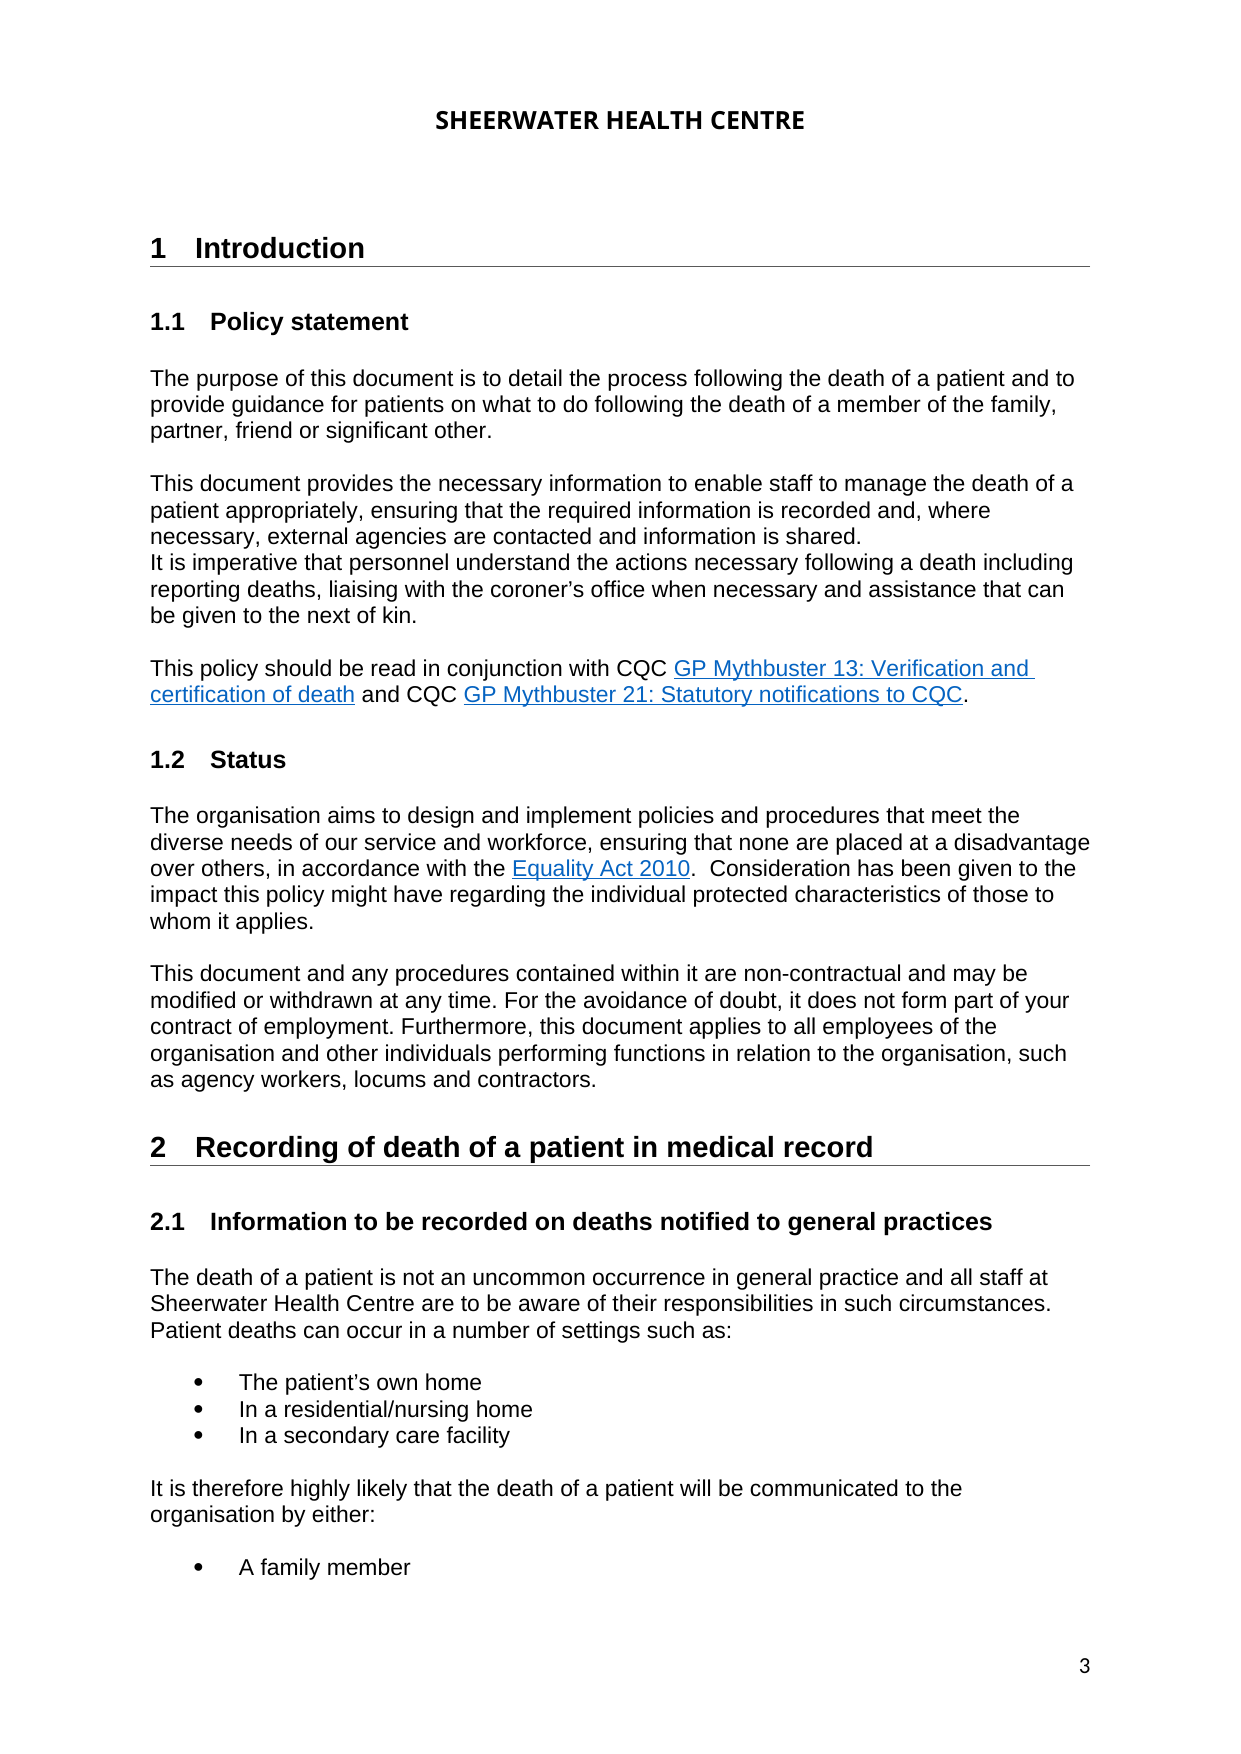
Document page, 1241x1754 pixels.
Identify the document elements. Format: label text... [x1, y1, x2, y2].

text It is therefore highly likely that the death of a patient will be communicated to the organisation by either: [150, 1475, 1090, 1527]
list In a residential/nursing home [194, 1396, 1090, 1422]
text This document and any procedures contained within it are non-contractual and may be modified or withdrawn at any time. For the avoidance of doubt, it does not form part of your contract of employment. Furthermore, this document applies to all employees of the organisation and other individuals performing functions in relation to the organisation, such as agency workers, locums and contractors. [150, 960, 1090, 1092]
list A family member [194, 1554, 1090, 1580]
subtitle Recording of death of a patient in medical record [150, 1130, 1090, 1165]
text It is imperative that personnel understand the actions necessary following a death including reporting deaths, liaising with the coroner’s office when necessary and assistance that can be given to the next of kin. [150, 549, 1090, 628]
subtitle Introduction [150, 231, 1090, 266]
subtitle Status [150, 745, 1090, 774]
text The organisation aims to design and implement policies and procedures that meet the diverse needs of our service and workforce, ensuring that none are placed at a disadvantage over others, in accordance with the Equality Act 2010. Consideration has been given to the impact this policy might have regarding the individual protected characteristics of those to whom it applies. [150, 802, 1090, 934]
text This document provides the necessary information to enable staff to manage the death of a patient appropriately, ensuring that the required information is recorded and, where necessary, external agencies are contacted and information is shared. [150, 470, 1090, 549]
text The death of a patient is not an uncommon occurrence in general practice and all staff at Sheerwater Health Centre are to be aware of their responsibilities in such circumstances. Patient deaths can occur in a number of settings such as: [150, 1264, 1090, 1343]
list In a secondary care facility [194, 1422, 1090, 1448]
text The purpose of this document is to detail the process following the death of a patient and to provide guidance for patients on what to do following the death of a member of the family, partner, friend or significant other. [150, 365, 1090, 444]
subtitle Policy statement [150, 307, 1090, 336]
list The patient’s own home [194, 1369, 1090, 1396]
text This policy should be read in conjunction with CQC GP Mythbuster 13: Verification and certification of death and CQC GP Mythbuster 21: Statutory notifications to CQC. [150, 655, 1090, 707]
subtitle Information to be recorded on deaths notified to general practices [150, 1206, 1090, 1235]
